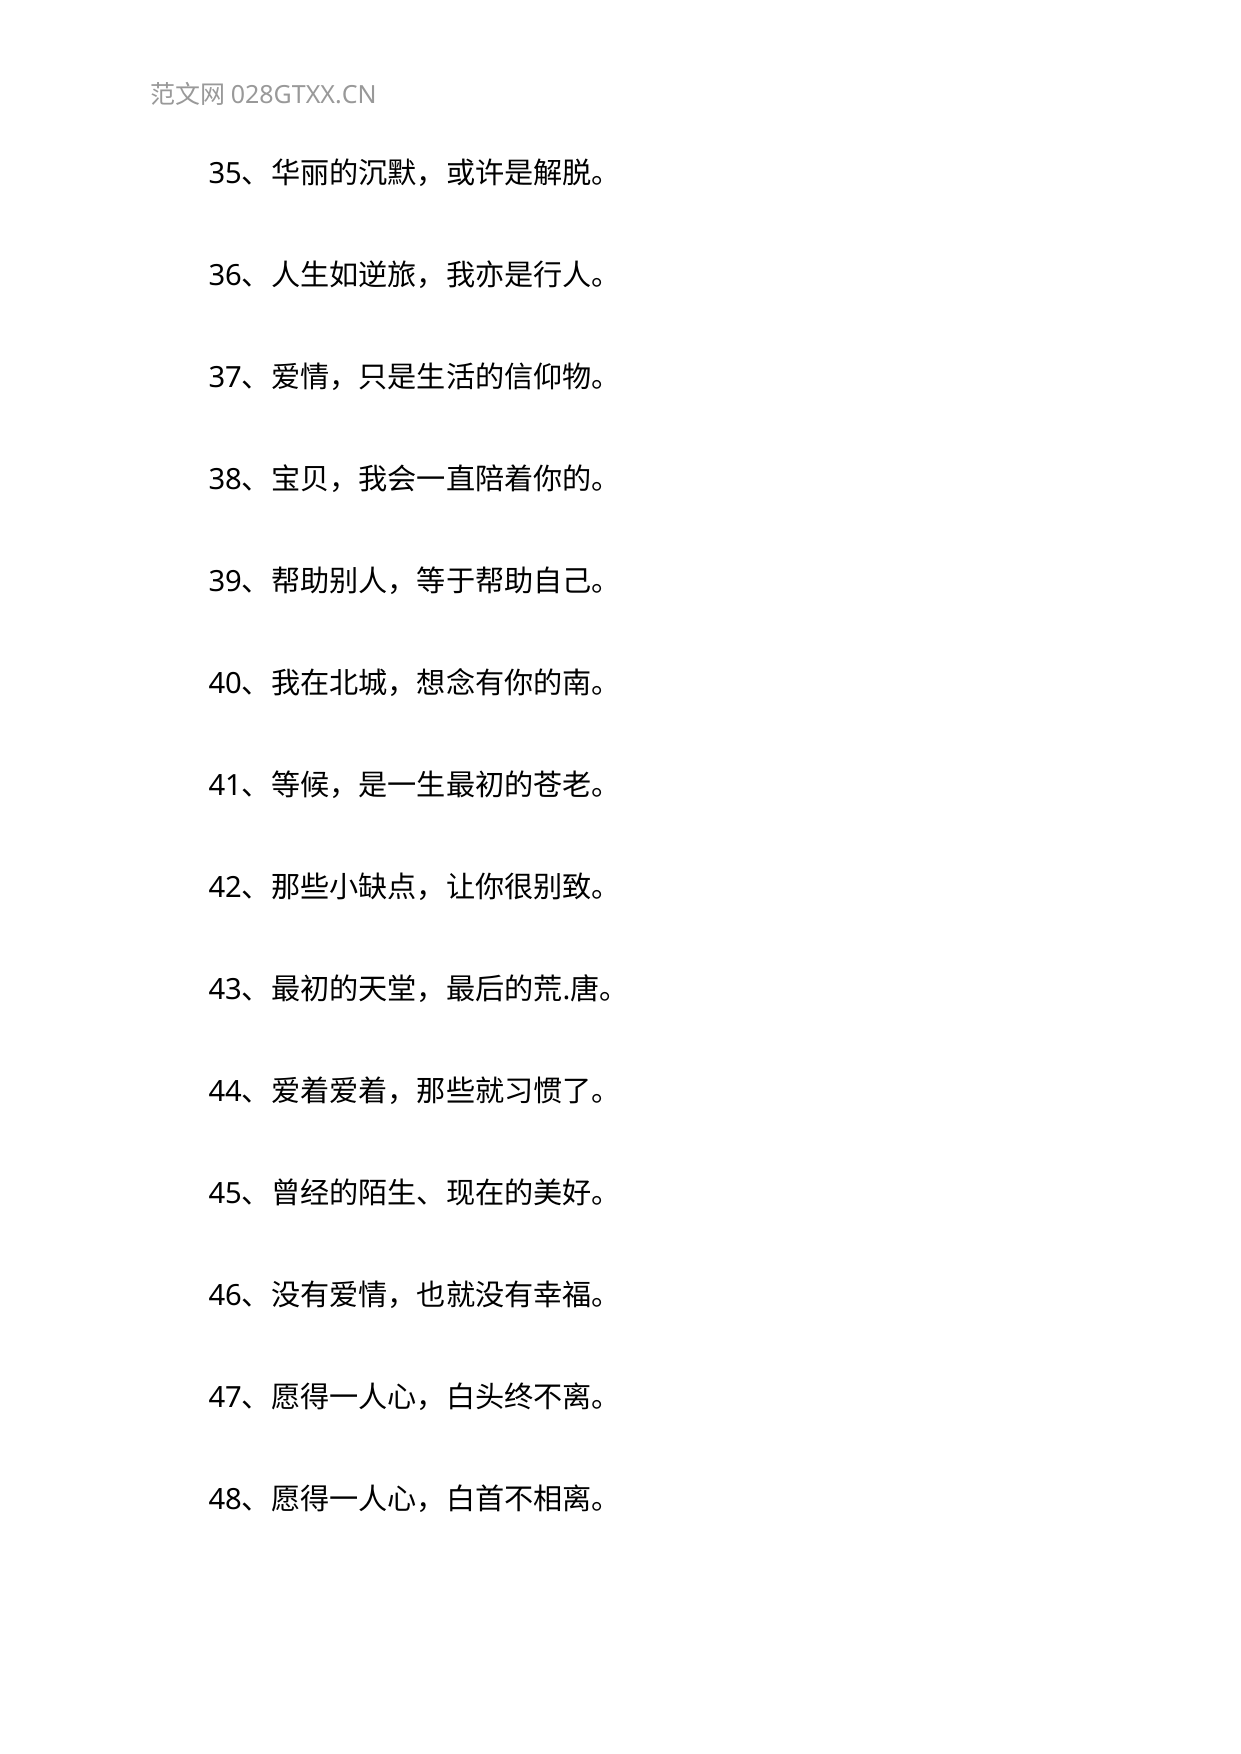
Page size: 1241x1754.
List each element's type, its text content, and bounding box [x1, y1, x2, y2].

text 41、等候，是一生最初的苍老。 [150, 762, 1090, 804]
text 48、愿得一人心，白首不相离。 [150, 1476, 1090, 1518]
text 45、曾经的陌生、现在的美好。 [150, 1170, 1090, 1212]
text 46、没有爱情，也就没有幸福。 [150, 1272, 1090, 1314]
text 37、爱情，只是生活的信仰物。 [150, 354, 1090, 396]
text 35、华丽的沉默，或许是解脱。 [150, 150, 1090, 192]
text 39、帮助别人，等于帮助自己。 [150, 558, 1090, 600]
text 36、人生如逆旅，我亦是行人。 [150, 252, 1090, 294]
text 47、愿得一人心，白头终不离。 [150, 1374, 1090, 1416]
text 42、那些小缺点，让你很别致。 [150, 864, 1090, 906]
text 40、我在北城，想念有你的南。 [150, 660, 1090, 702]
text 44、爱着爱着，那些就习惯了。 [150, 1068, 1090, 1110]
text 38、宝贝，我会一直陪着你的。 [150, 456, 1090, 498]
text 43、最初的天堂，最后的荒.唐。 [150, 966, 1090, 1008]
